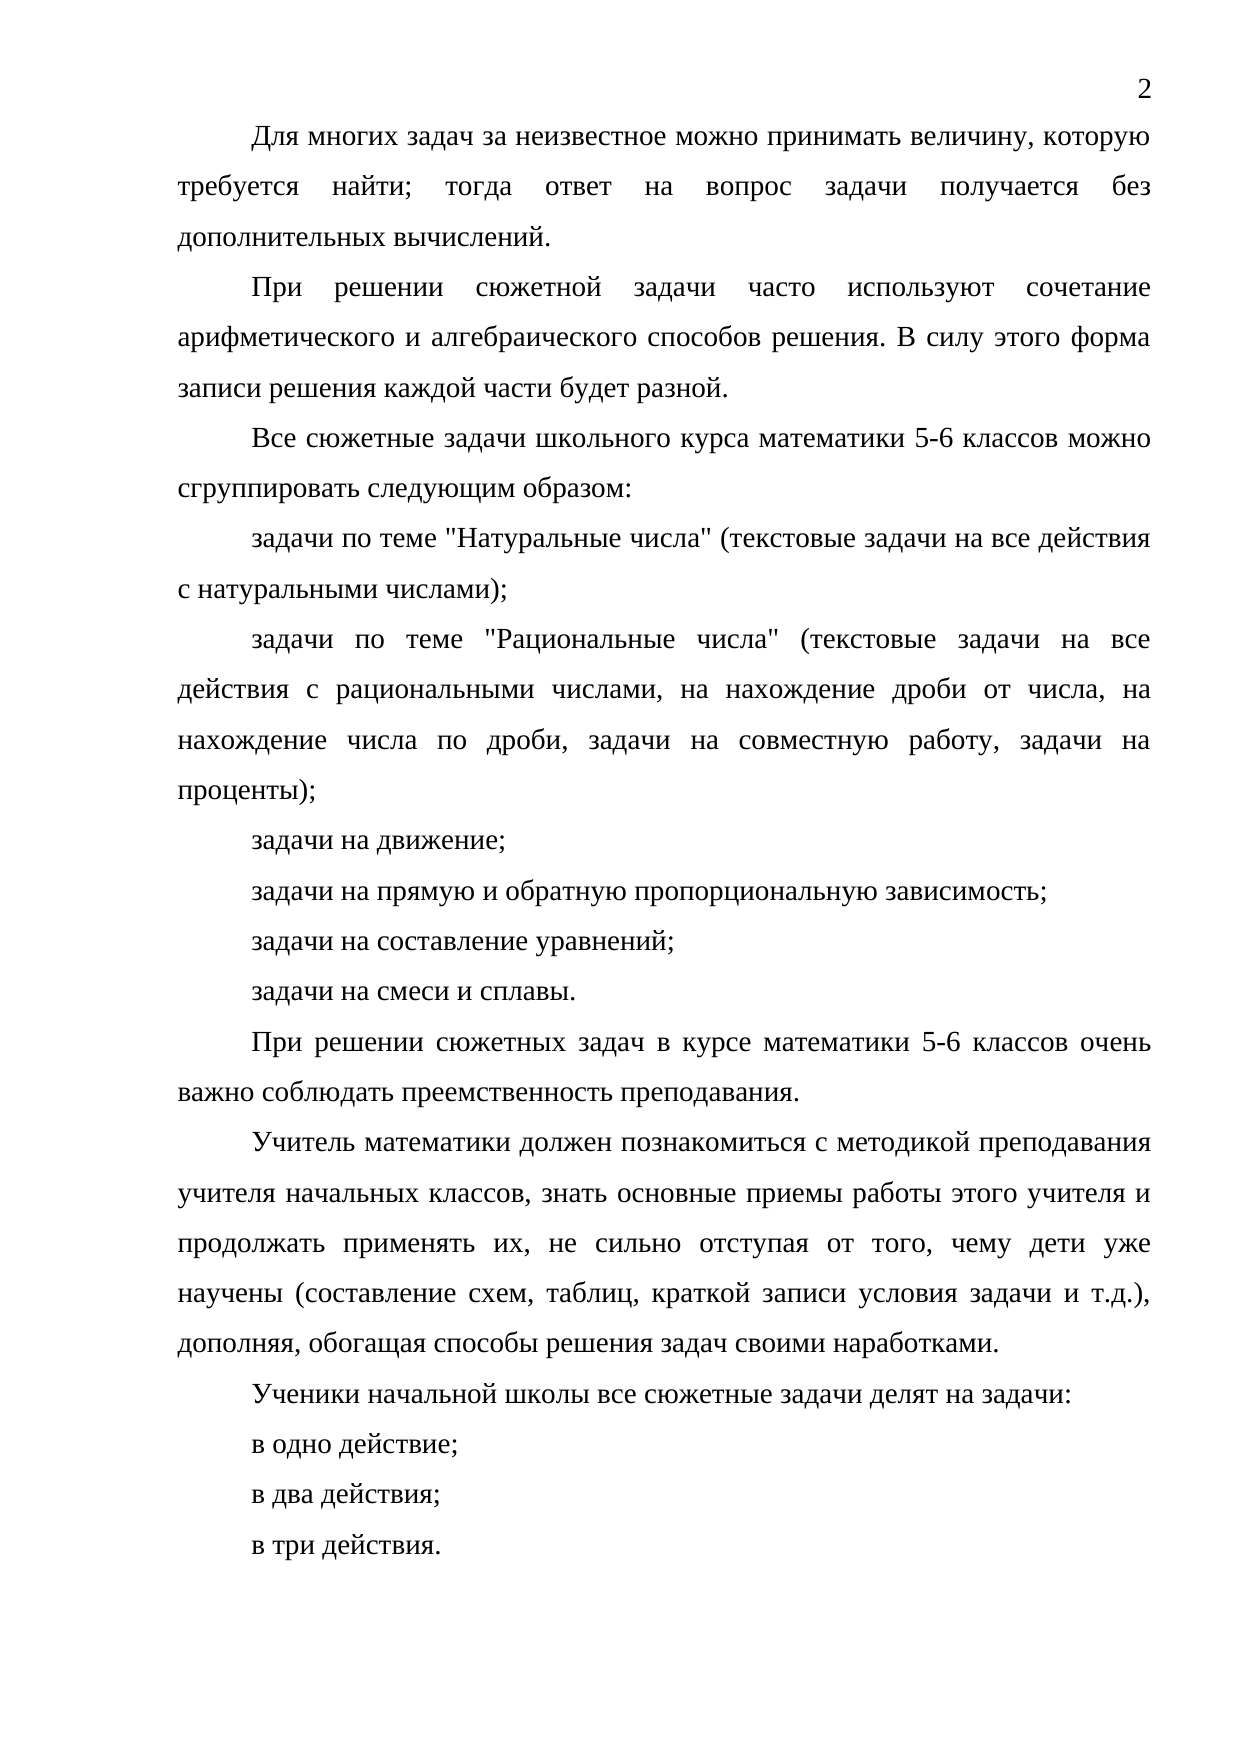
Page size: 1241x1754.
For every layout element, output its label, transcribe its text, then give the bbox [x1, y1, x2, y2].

text задачи по теме "Рациональные числа" (текстовые задачи на все действия с рациональными числами, на нахождение дроби от числа, на нахождение числа по дроби, задачи на совместную работу, задачи на проценты); [177, 621, 1152, 806]
text Учитель математики должен познакомиться с методикой преподавания учителя начальных классов, знать основные приемы работы этого учителя и продолжать применять их, не сильно отступая от того, чему дети уже научены (составление схем, таблиц, краткой записи условия задачи и т.д.), дополняя, обогащая способы решения задач своими наработками. [177, 1124, 1152, 1359]
text задачи на прямую и обратную пропорциональную зависимость; [177, 873, 1152, 906]
text Для многих задач за неизвестное можно принимать величину, которую требуется найти; тогда ответ на вопрос задачи получается без дополнительных вычислений. [177, 118, 1152, 252]
text в три действия. [177, 1527, 1152, 1560]
text При решении сюжетных задач в курсе математики 5-6 классов очень важно соблюдать преемственность преподавания. [177, 1024, 1152, 1108]
text задачи на составление уравнений; [177, 923, 1152, 957]
text Ученики начальной школы все сюжетные задачи делят на задачи: [177, 1376, 1152, 1409]
text задачи по теме "Натуральные числа" (текстовые задачи на все действия с натуральными числами); [177, 521, 1152, 604]
text в одно действие; [177, 1426, 1152, 1460]
text Все сюжетные задачи школьного курса математики 5-6 классов можно сгруппировать следующим образом: [177, 420, 1152, 504]
text задачи на движение; [177, 822, 1152, 856]
text При решении сюжетной задачи часто используют сочетание арифметического и алгебраического способов решения. В силу этого форма записи решения каждой части будет разной. [177, 269, 1152, 403]
text в два действия; [177, 1477, 1152, 1510]
text задачи на смеси и сплавы. [177, 973, 1152, 1007]
